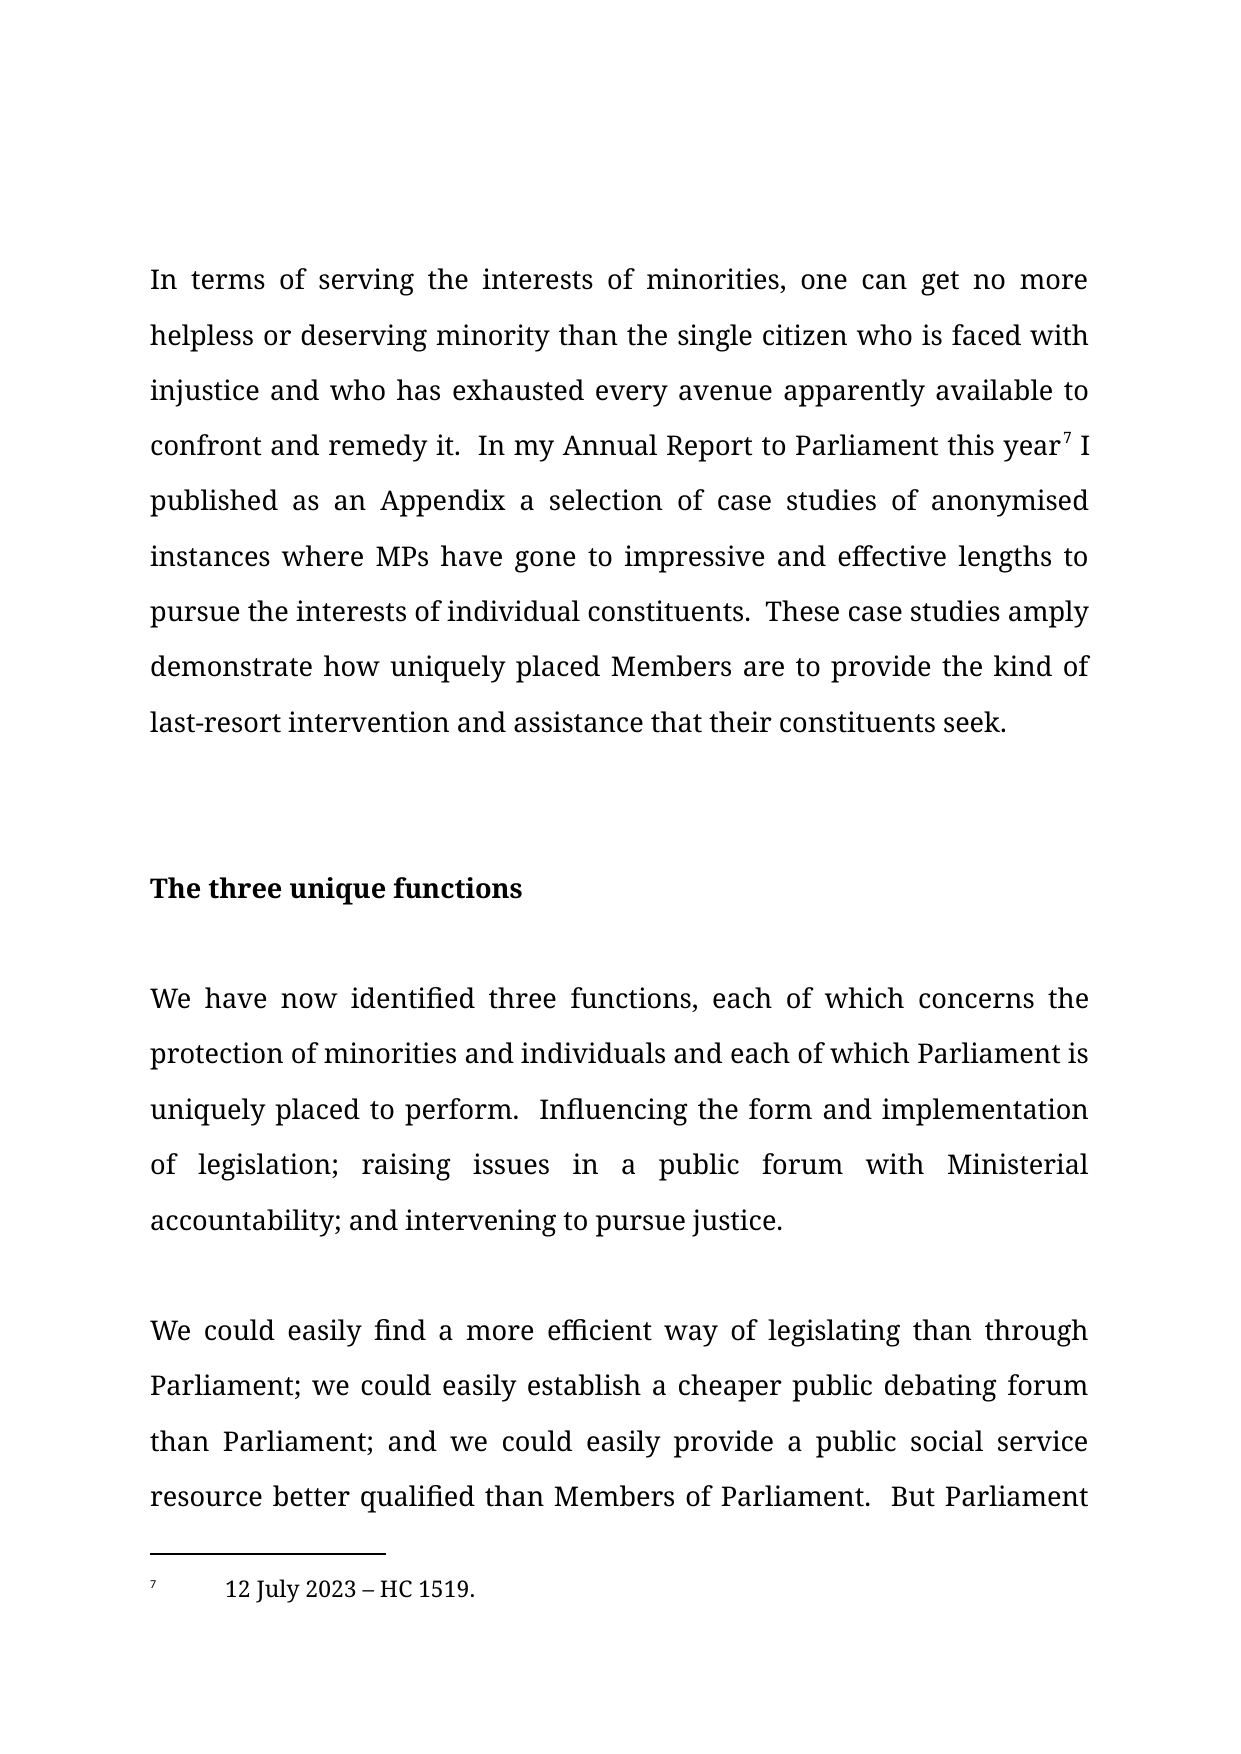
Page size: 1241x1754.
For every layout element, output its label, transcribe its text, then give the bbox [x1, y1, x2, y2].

text In terms of serving the interests of minorities, one can get no more helpless or deserving minority than the single citizen who is faced with injustice and who has exhausted every avenue apparently available to confront and remedy it. In my Annual Report to Parliament this year I published as an Appendix a selection of case studies of anonymised instances where MPs have gone to impressive and effective lengths to pursue the interests of individual constituents. These case studies amply demonstrate how uniquely placed Members are to provide the kind of last-resort intervention and assistance that their constituents seek. [150, 261, 1090, 740]
text The three unique functions [150, 869, 1090, 906]
text We have now identified three functions, each of which concerns the protection of minorities and individuals and each of which Parliament is uniquely placed to perform. Influencing the form and implementation of legislation; raising issues in a public forum with Ministerial accountability; and intervening to pursue justice. [150, 980, 1090, 1238]
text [150, 1312, 1090, 1514]
